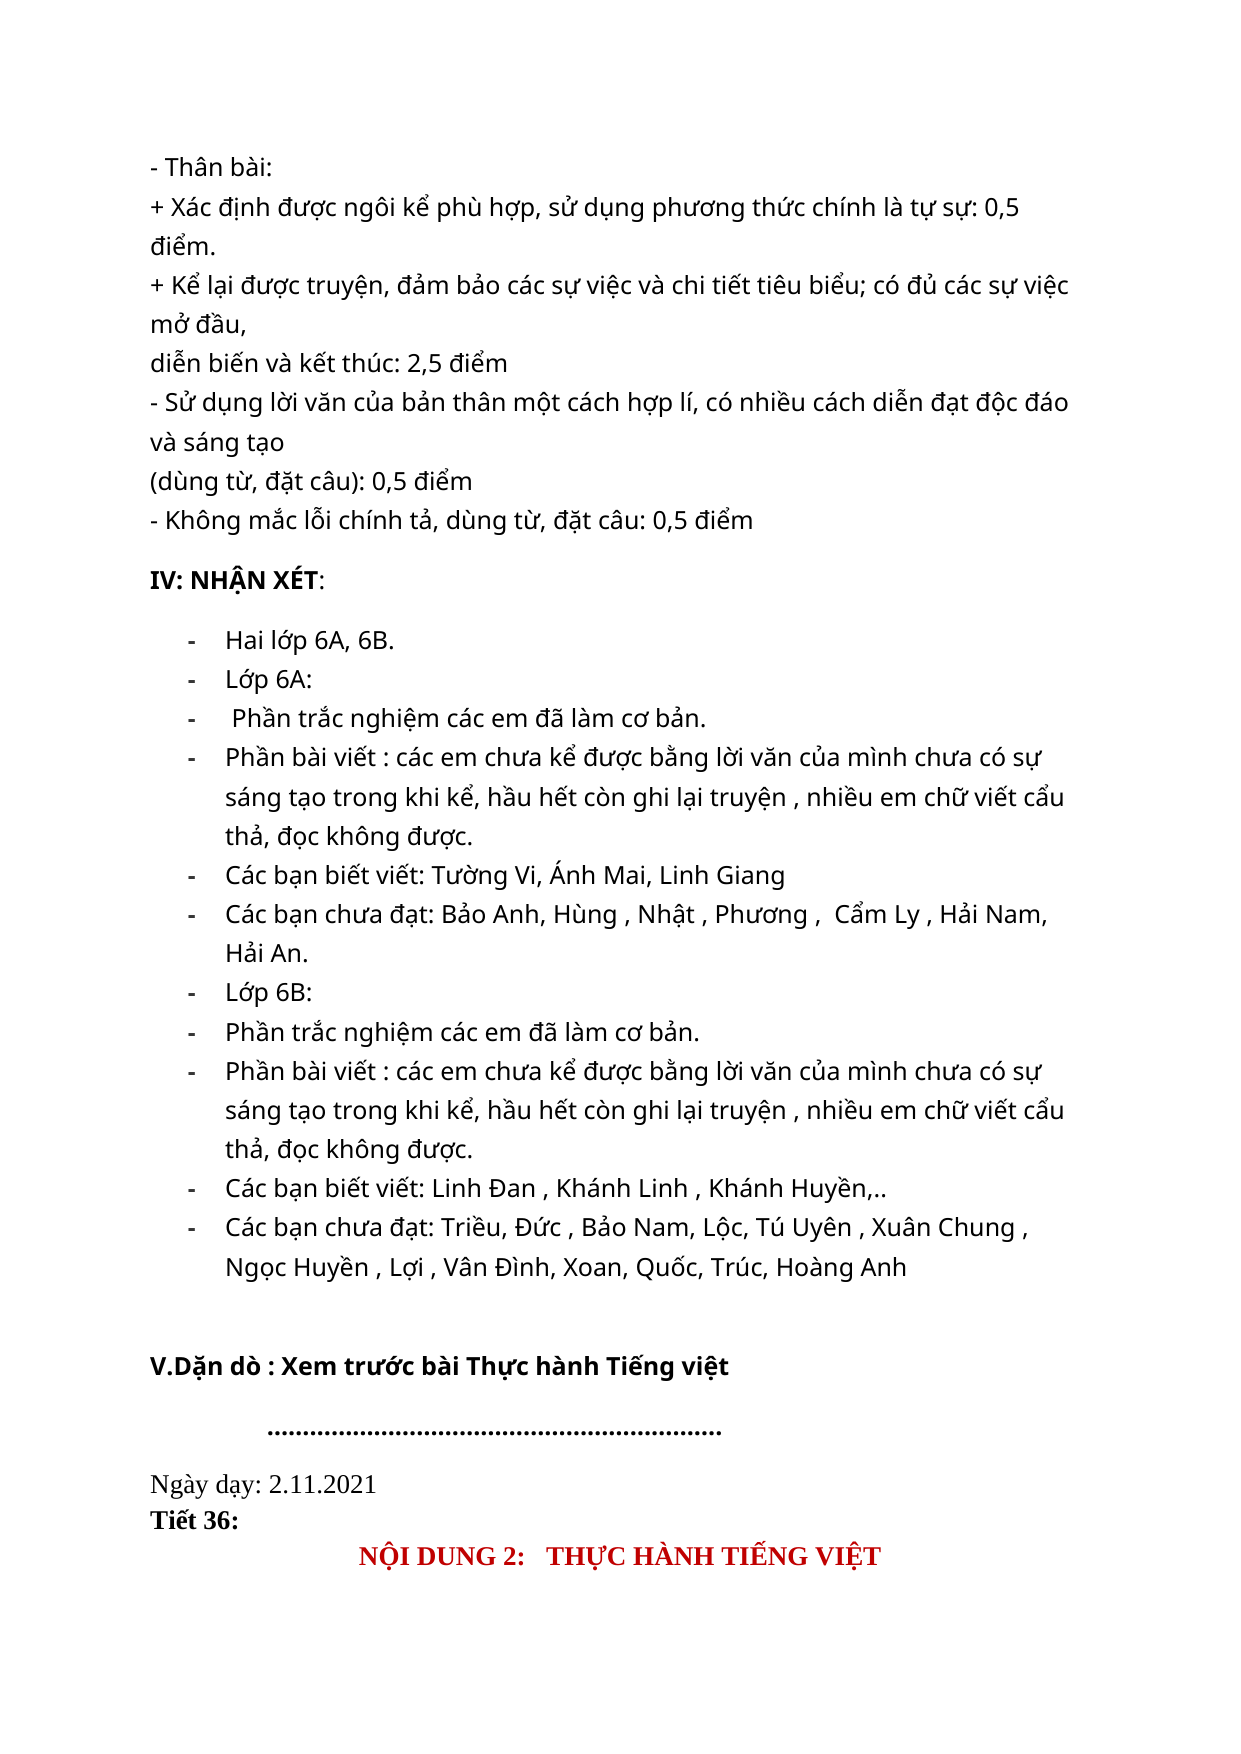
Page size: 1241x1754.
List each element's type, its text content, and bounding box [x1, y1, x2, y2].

text ………………………………………………………. [150, 1408, 1090, 1442]
list Phần trắc nghiệm các em đã làm cơ bản. [187, 1014, 1090, 1048]
list Lớp 6A: [187, 662, 1090, 696]
list Các bạn biết viết: Linh Đan , Khánh Linh , Khánh Huyền,.. [187, 1171, 1090, 1205]
list Phần bài viết : các em chưa kể được bằng lời văn của mình chưa có sự sáng tạo trong khi kể, hầu hết còn ghi lại truyện , nhiều em chữ viết cẩu thả, đọc không được. [187, 1053, 1090, 1166]
list Lớp 6B: [187, 975, 1090, 1009]
text Ngày dạy: 2.11.2021 [150, 1468, 1090, 1499]
list Phần trắc nghiệm các em đã làm cơ bản. [187, 701, 1090, 735]
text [150, 150, 1090, 537]
text IV: NHẬN XÉT: [150, 562, 1090, 597]
text Tiết 36: [150, 1504, 1090, 1535]
list Hai lớp 6A, 6B. [187, 622, 1090, 657]
list Các bạn chưa đạt: Triều, Đức , Bảo Nam, Lộc, Tú Uyên , Xuân Chung , Ngọc Huyền , Lợi , Vân Đình, Xoan, Quốc, Trúc, Hoàng Anh [187, 1210, 1090, 1283]
text NỘI DUNG 2: THỰC HÀNH TIẾNG VIỆT [150, 1540, 1090, 1571]
text V.Dặn dò : Xem trước bài Thực hành Tiếng việt [150, 1348, 1090, 1382]
list Các bạn biết viết: Tường Vi, Ánh Mai, Linh Giang [187, 857, 1090, 892]
list Phần bài viết : các em chưa kể được bằng lời văn của mình chưa có sự sáng tạo trong khi kể, hầu hết còn ghi lại truyện , nhiều em chữ viết cẩu thả, đọc không được. [187, 740, 1090, 852]
list Các bạn chưa đạt: Bảo Anh, Hùng , Nhật , Phương , Cẩm Ly , Hải Nam, Hải An. [187, 897, 1090, 970]
